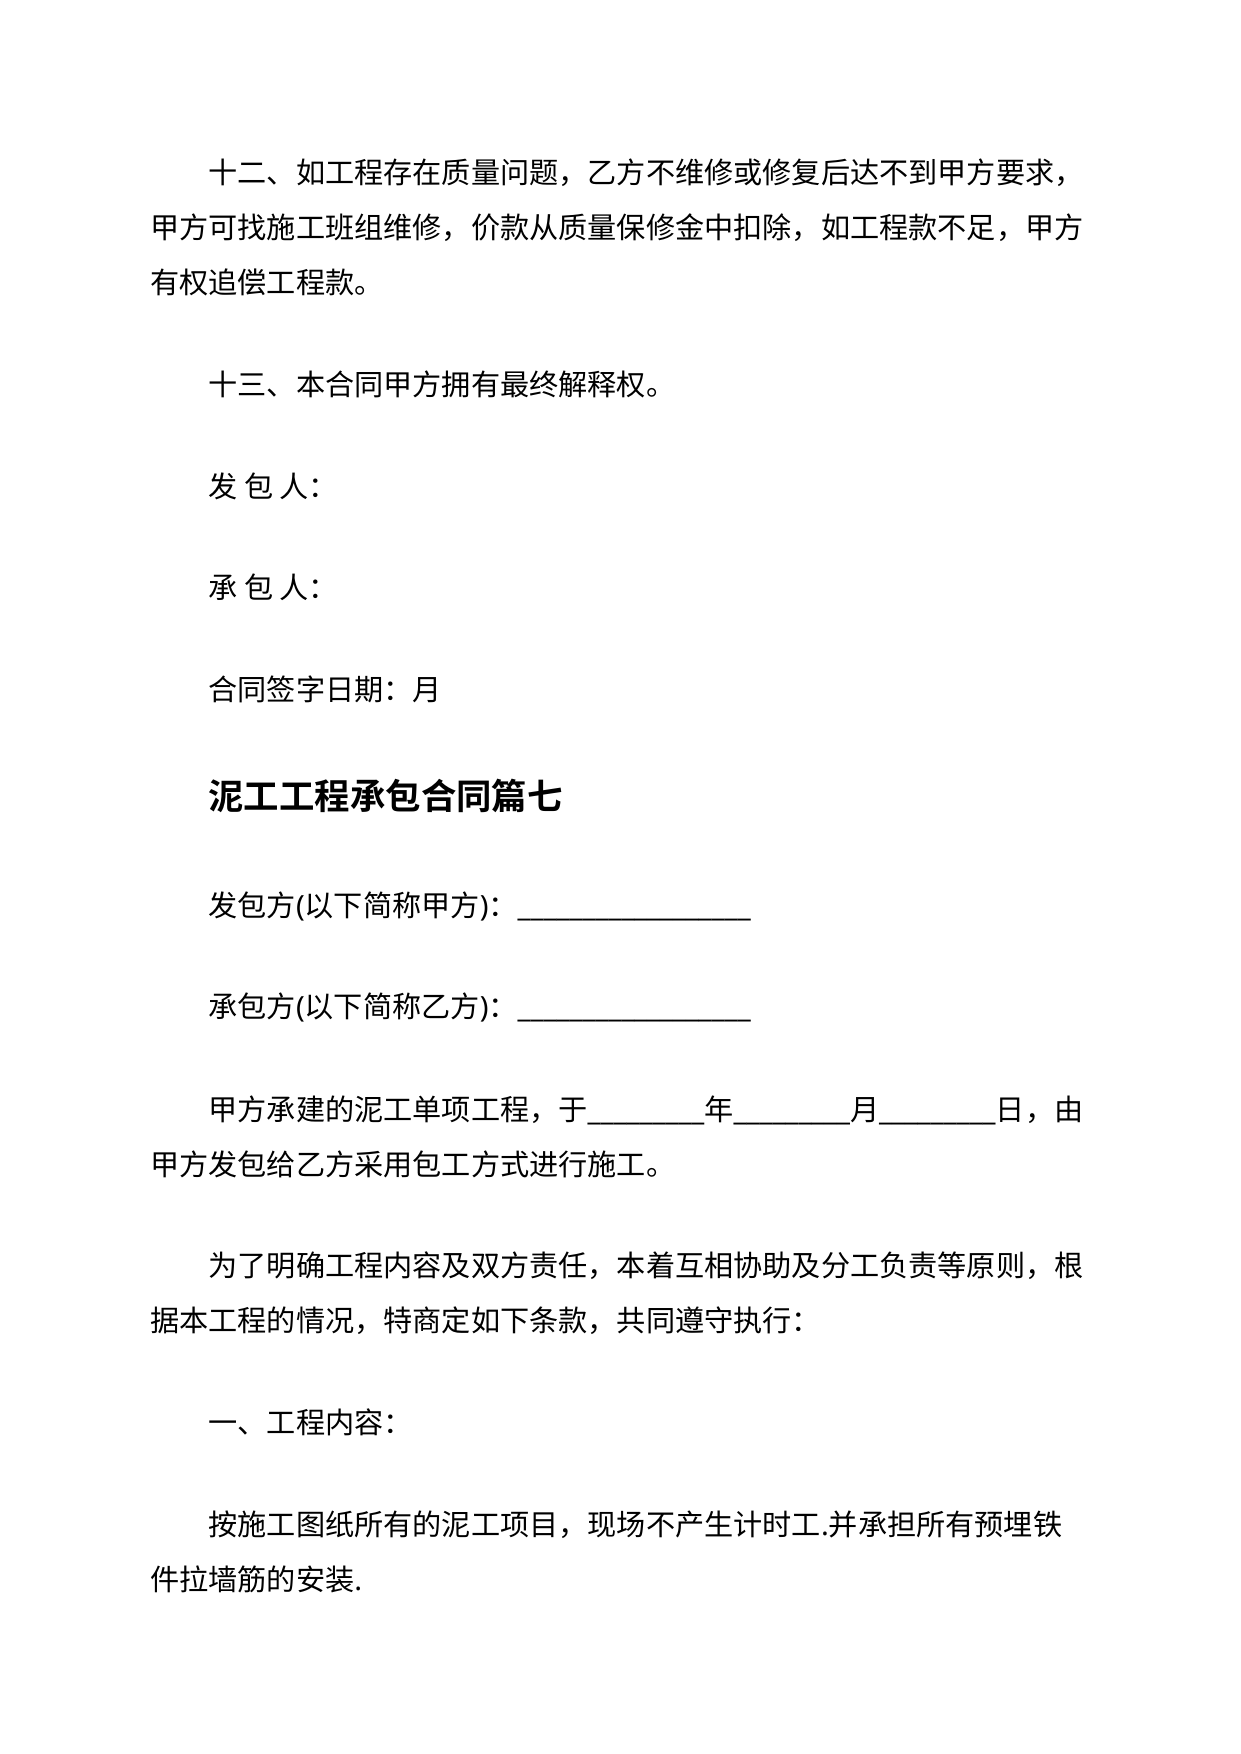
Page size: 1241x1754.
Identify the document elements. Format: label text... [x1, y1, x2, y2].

text 承 包 人： [150, 565, 1090, 607]
text 十二、如工程存在质量问题，乙方不维修或修复后达不到甲方要求，甲方可找施工班组维修，价款从质量保修金中扣除，如工程款不足，甲方有权追偿工程款。 [150, 150, 1090, 302]
text 泥工工程承包合同篇七 [150, 769, 1090, 820]
text 甲方承建的泥工单项工程，于_________年_________月_________日，由甲方发包给乙方采用包工方式进行施工。 [150, 1086, 1090, 1183]
text 发包方(以下简称甲方)：__________________ [150, 882, 1090, 924]
text 为了明确工程内容及双方责任，本着互相协助及分工负责等原则，根据本工程的情况，特商定如下条款，共同遵守执行： [150, 1243, 1090, 1340]
text 一、工程内容： [150, 1399, 1090, 1442]
text 按施工图纸所有的泥工项目，现场不产生计时工.并承担所有预埋铁件拉墙筋的安装. [150, 1501, 1090, 1599]
text 合同签字日期：月 [150, 667, 1090, 709]
text 发 包 人： [150, 463, 1090, 506]
text 十三、本合同甲方拥有最终解释权。 [150, 362, 1090, 404]
text 承包方(以下简称乙方)：__________________ [150, 984, 1090, 1026]
